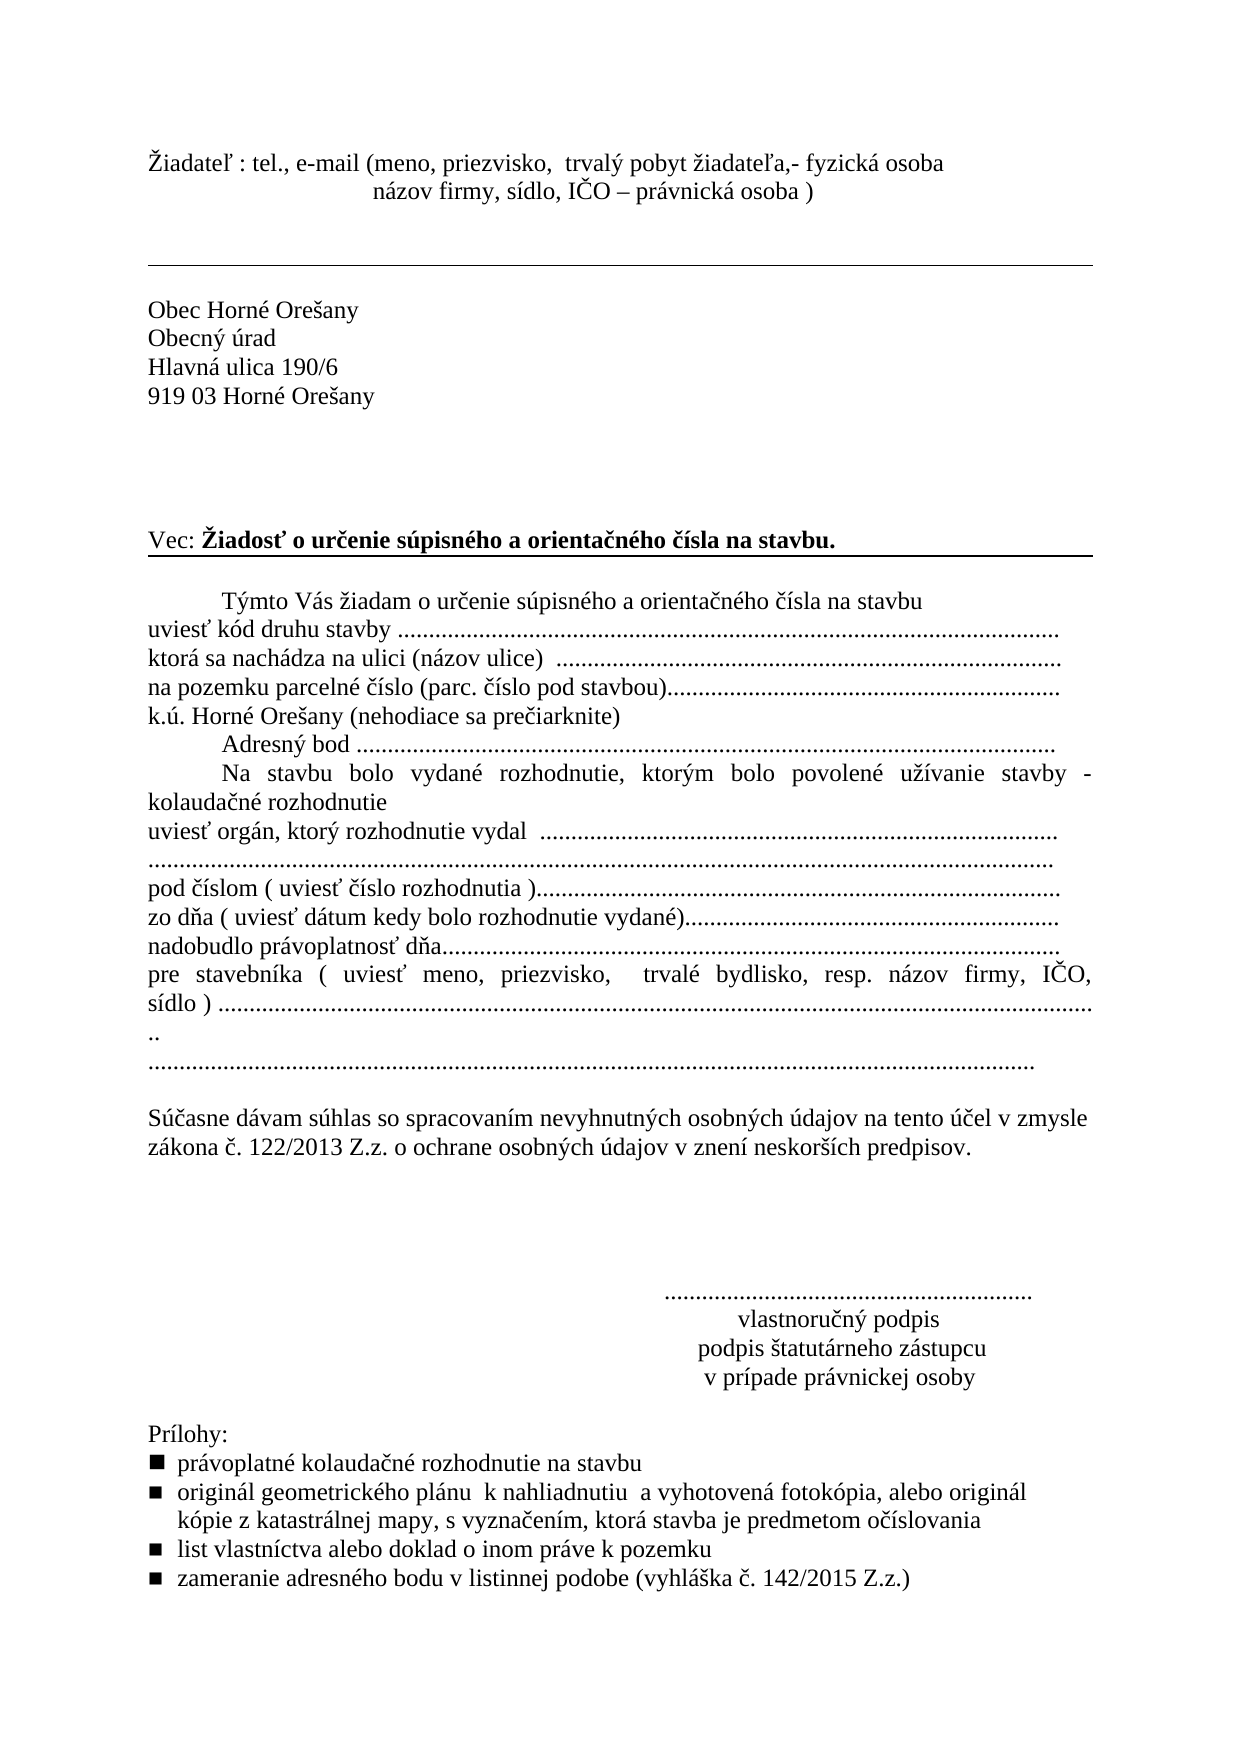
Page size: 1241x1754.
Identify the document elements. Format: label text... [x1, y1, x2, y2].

text podpis štatutárneho zástupcu [673, 1333, 1093, 1362]
text Na stavbu bolo vydané rozhodnutie, ktorým bolo povolené užívanie stavby - kolaudačné rozhodnutie [148, 758, 1093, 816]
text .............................................................................................................................................. [148, 1046, 1093, 1074]
text Týmto Vás žiadam o určenie súpisného a orientačného čísla na stavbu [148, 586, 1093, 614]
text vlastnoručný podpis [148, 1304, 1093, 1333]
text uviesť orgán, ktorý rozhodnutie vydal ................................................................................... [148, 816, 1093, 844]
text k.ú. Horné Orešany (nehodiace sa prečiarknite) [148, 701, 1093, 729]
text Adresný bod ................................................................................................................ [148, 729, 1093, 758]
text názov firmy, sídlo, IČO – právnická osoba ) [148, 176, 1093, 205]
text Prílohy: [148, 1419, 1093, 1448]
text v prípade právnickej osoby [673, 1362, 1093, 1391]
text Súčasne dávam súhlas so spracovaním nevyhnutných osobných údajov na tento účel v zmysle zákona č. 122/2013 Z.z. o ochrane osobných údajov v znení neskorších predpisov. [148, 1103, 1137, 1161]
text na pozemku parcelné číslo (parc. číslo pod stavbou)............................................................... [148, 672, 1093, 701]
text pre stavebníka ( uviesť meno, priezvisko, trvalé bydlisko, resp. názov firmy, IČO, sídlo ) .............................................................................................................................................. [148, 959, 1093, 1046]
list list vlastníctva alebo doklad o inom práve k pozemku [148, 1534, 1093, 1563]
text ................................................................................................................................................. [148, 844, 1093, 873]
list právoplatné kolaudačné rozhodnutie na stavbu [148, 1448, 1093, 1477]
text uviesť kód druhu stavby .......................................................................................................... [148, 614, 1093, 643]
text Žiadateľ : tel., e-mail (meno, priezvisko, trvalý pobyt žiadateľa,- fyzická osoba [148, 148, 1093, 176]
text Obecný úrad [148, 323, 1093, 352]
text Obec Horné Orešany [148, 295, 1093, 323]
text pod číslom ( uviesť číslo rozhodnutia ).................................................................................... [148, 873, 1093, 902]
text ktorá sa nachádza na ulici (názov ulice) ................................................................................. [148, 643, 1093, 672]
text zo dňa ( uviesť dátum kedy bolo rozhodnutie vydané)............................................................ [148, 902, 1093, 931]
text Vec: Žiadosť o určenie súpisného a orientačného čísla na stavbu. [148, 525, 1093, 555]
text ........................................................... [148, 1276, 1093, 1304]
list originál geometrického plánu k nahliadnutiu a vyhotovená fotokópia, alebo originál kópie z katastrálnej mapy, s vyznačením, ktorá stavba je predmetom očíslovania [148, 1477, 1093, 1534]
text nadobudlo právoplatnosť dňa................................................................................................... [148, 931, 1093, 959]
text 919 03 Horné Orešany [148, 381, 1093, 410]
text Hlavná ulica 190/6 [148, 352, 1093, 381]
list zameranie adresného bodu v listinnej podobe (vyhláška č. 142/2015 Z.z.) [148, 1563, 1093, 1592]
